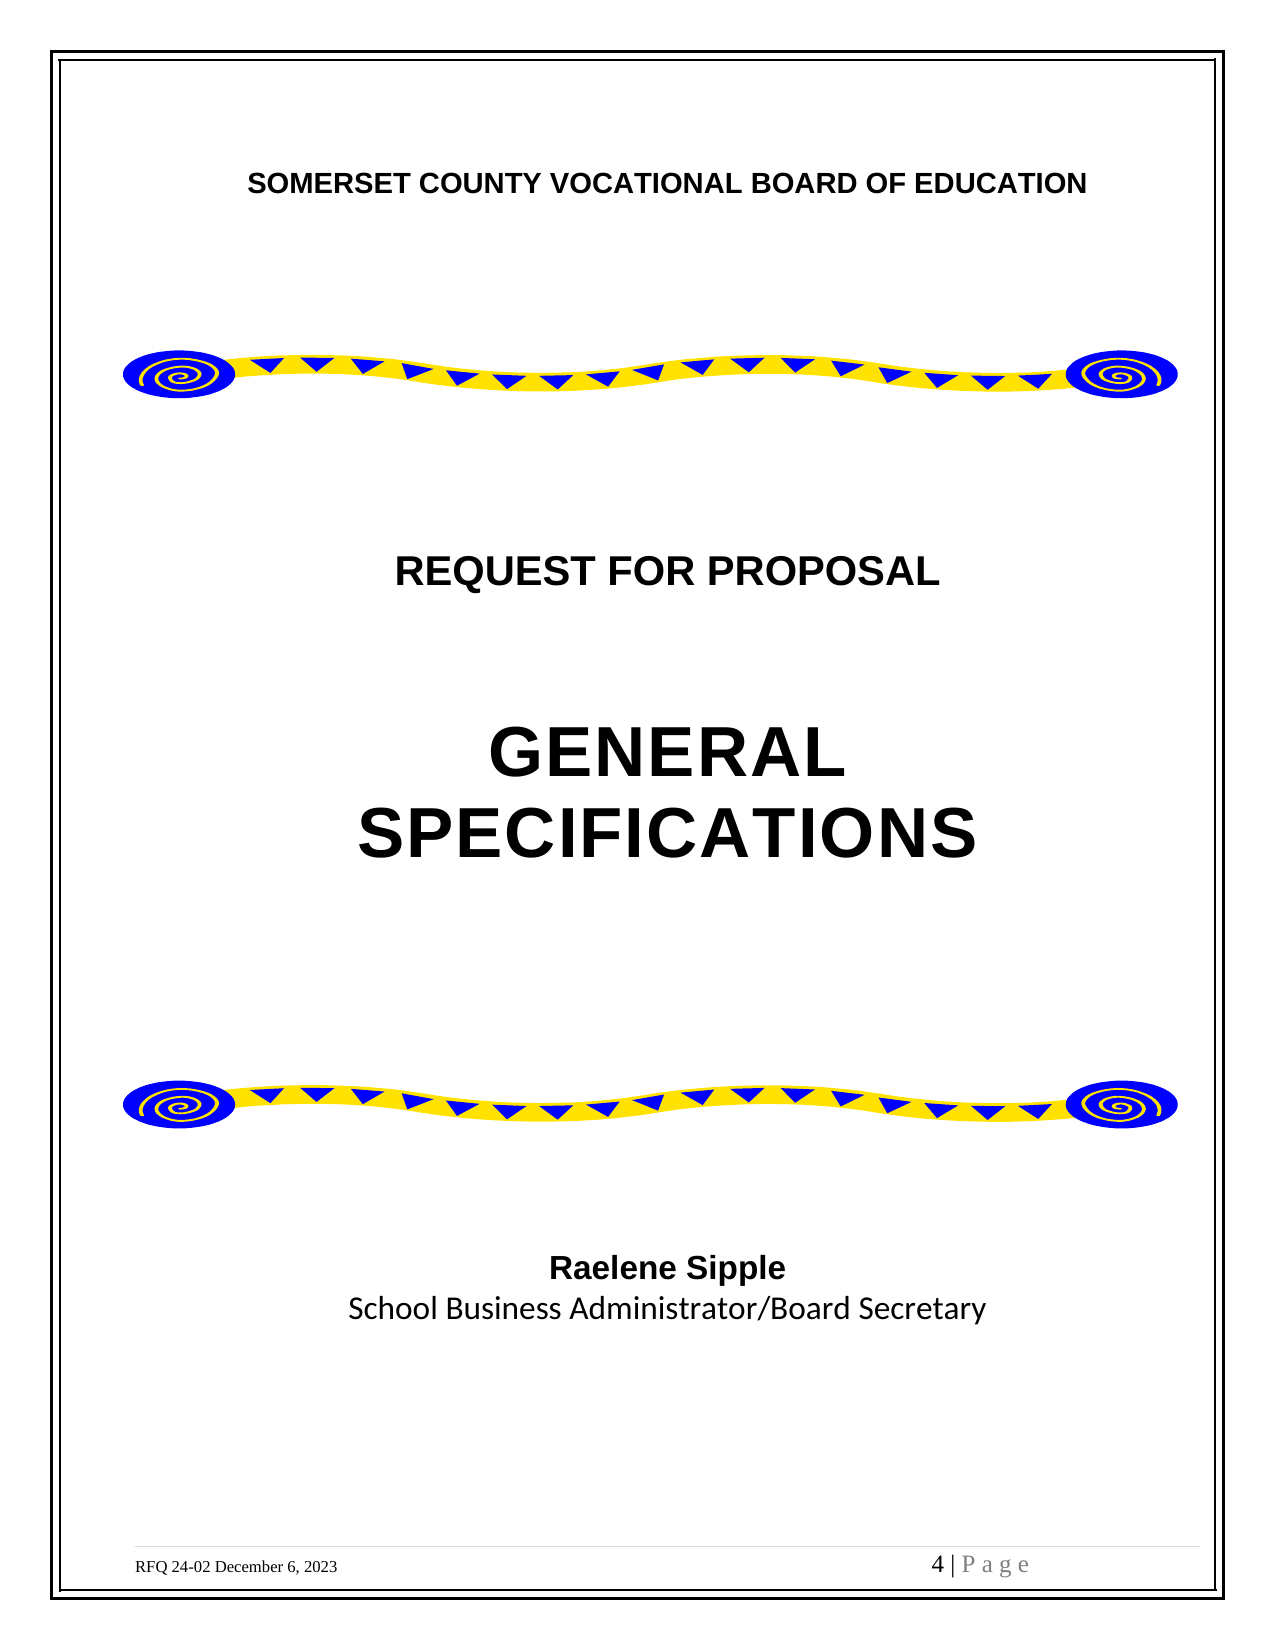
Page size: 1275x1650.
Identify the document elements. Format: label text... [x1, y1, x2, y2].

text REQUEST FOR PROPOSAL [135, 547, 1200, 594]
text GENERAL [135, 709, 1200, 791]
text Raelene Sipple [135, 1248, 1200, 1287]
text School Business Administrator/Board Secretary [135, 1287, 1200, 1328]
text SOMERSET COUNTY VOCATIONAL BOARD OF EDUCATION [135, 166, 1200, 200]
text SPECIFICATIONS [135, 791, 1200, 872]
